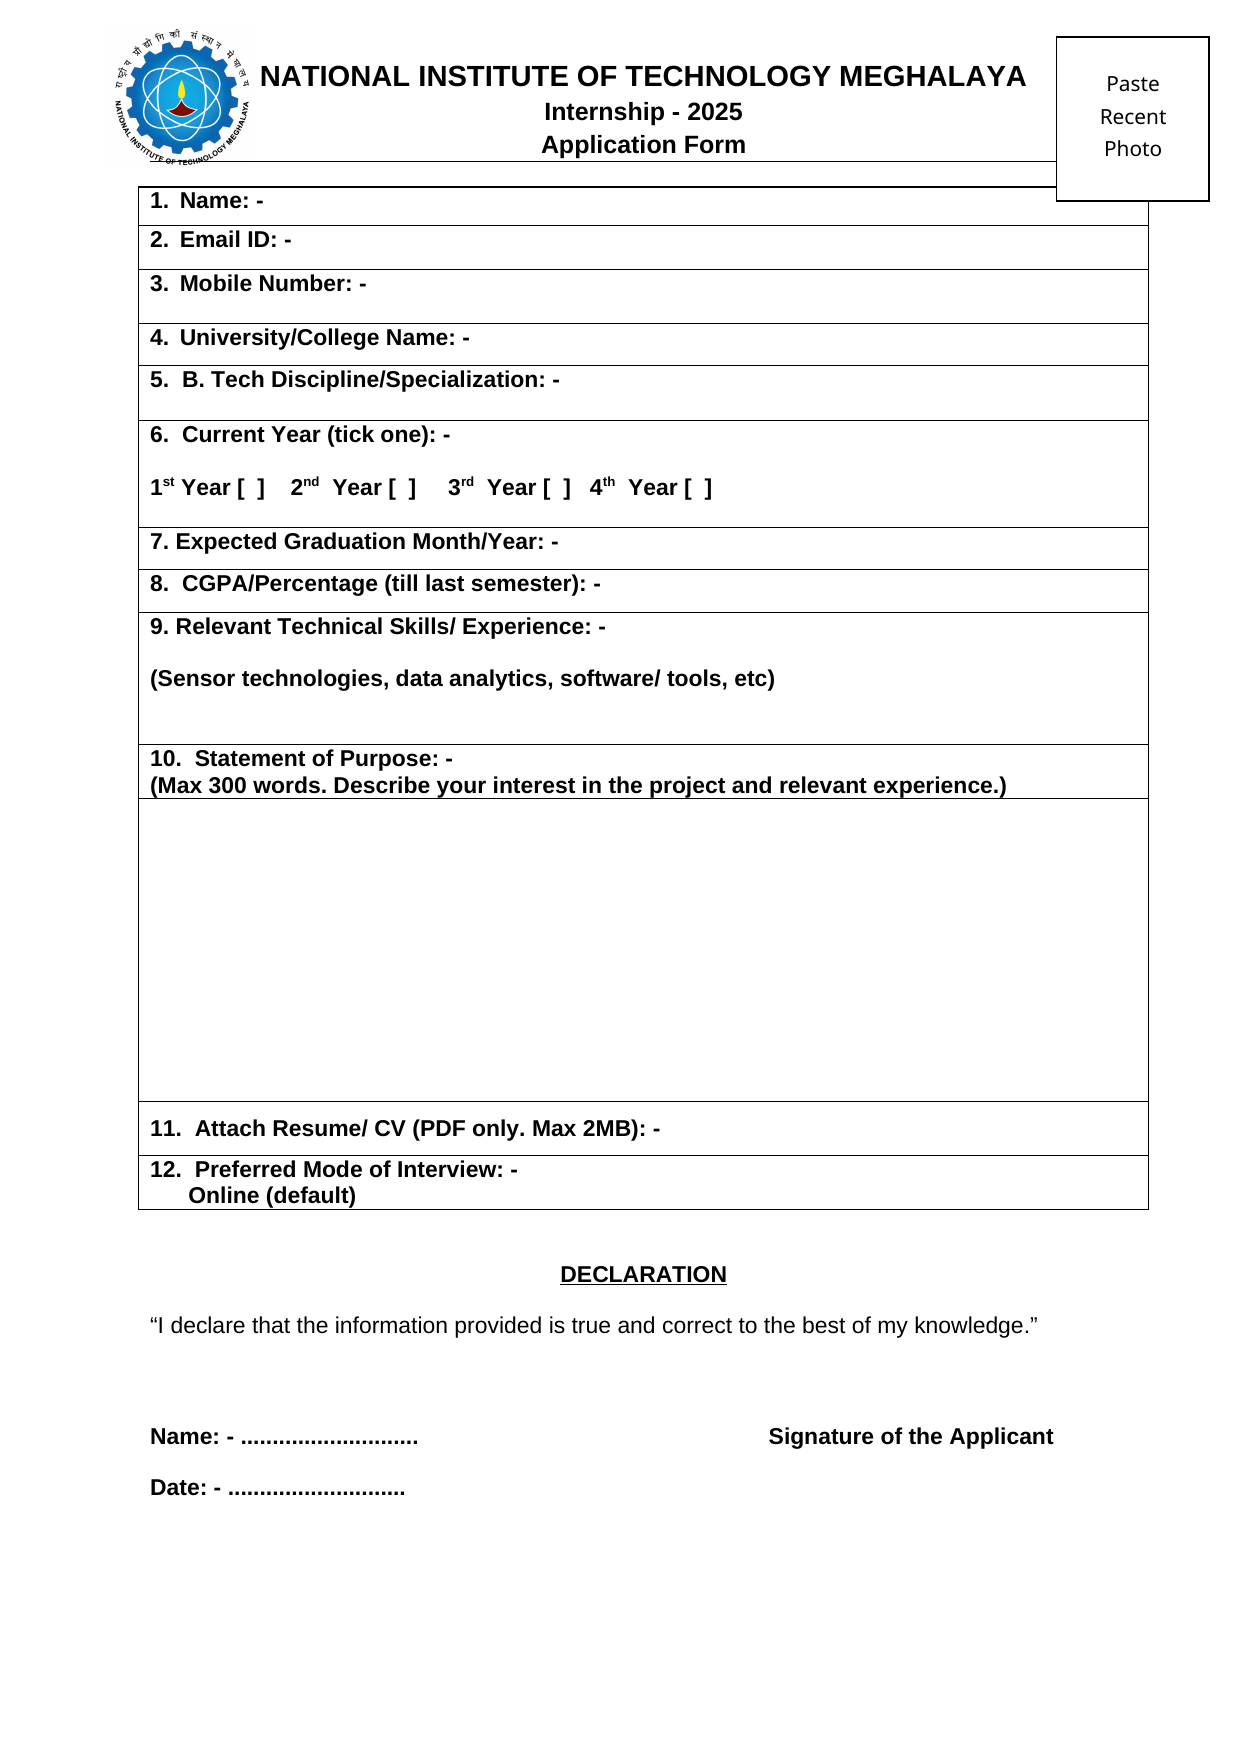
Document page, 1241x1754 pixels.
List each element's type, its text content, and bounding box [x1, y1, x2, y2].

text Date: - ............................ [150, 1474, 1137, 1501]
table_cell [139, 799, 1148, 1101]
text Name: - ............................ Signature of the Applicant [150, 1423, 1137, 1449]
table_cell 9. Relevant Technical Skills/ Experience: - (Sensor technologies, data analytics, software/ tools, etc) [139, 613, 1148, 744]
table_cell 12. Preferred Mode of Interview: - Online (default) [139, 1156, 1148, 1209]
table_cell Email ID: - [139, 226, 1148, 269]
table_cell Mobile Number: - [139, 270, 1148, 323]
table_cell 6. Current Year (tick one): - 1st Year [ ] 2nd Year [ ] 3rd Year [ ] 4th Year [ ] [139, 421, 1148, 527]
text DECLARATION [150, 1261, 1137, 1287]
table_cell 11. Attach Resume/ CV (PDF only. Max 2MB): - [139, 1102, 1148, 1155]
table_cell 8. CGPA/Percentage (till last semester): - [139, 570, 1148, 612]
table_cell 10. Statement of Purpose: - (Max 300 words. Describe your interest in the project and relevant experience.) [139, 745, 1148, 798]
table_header Name: - [139, 188, 1148, 225]
table_cell 5. B. Tech Discipline/Specialization: - [139, 366, 1148, 420]
table_cell University/College Name: - [139, 324, 1148, 365]
text “I declare that the information provided is true and correct to the best of my knowledge.” [150, 1312, 1137, 1338]
table_cell 7. Expected Graduation Month/Year: - [139, 528, 1148, 569]
